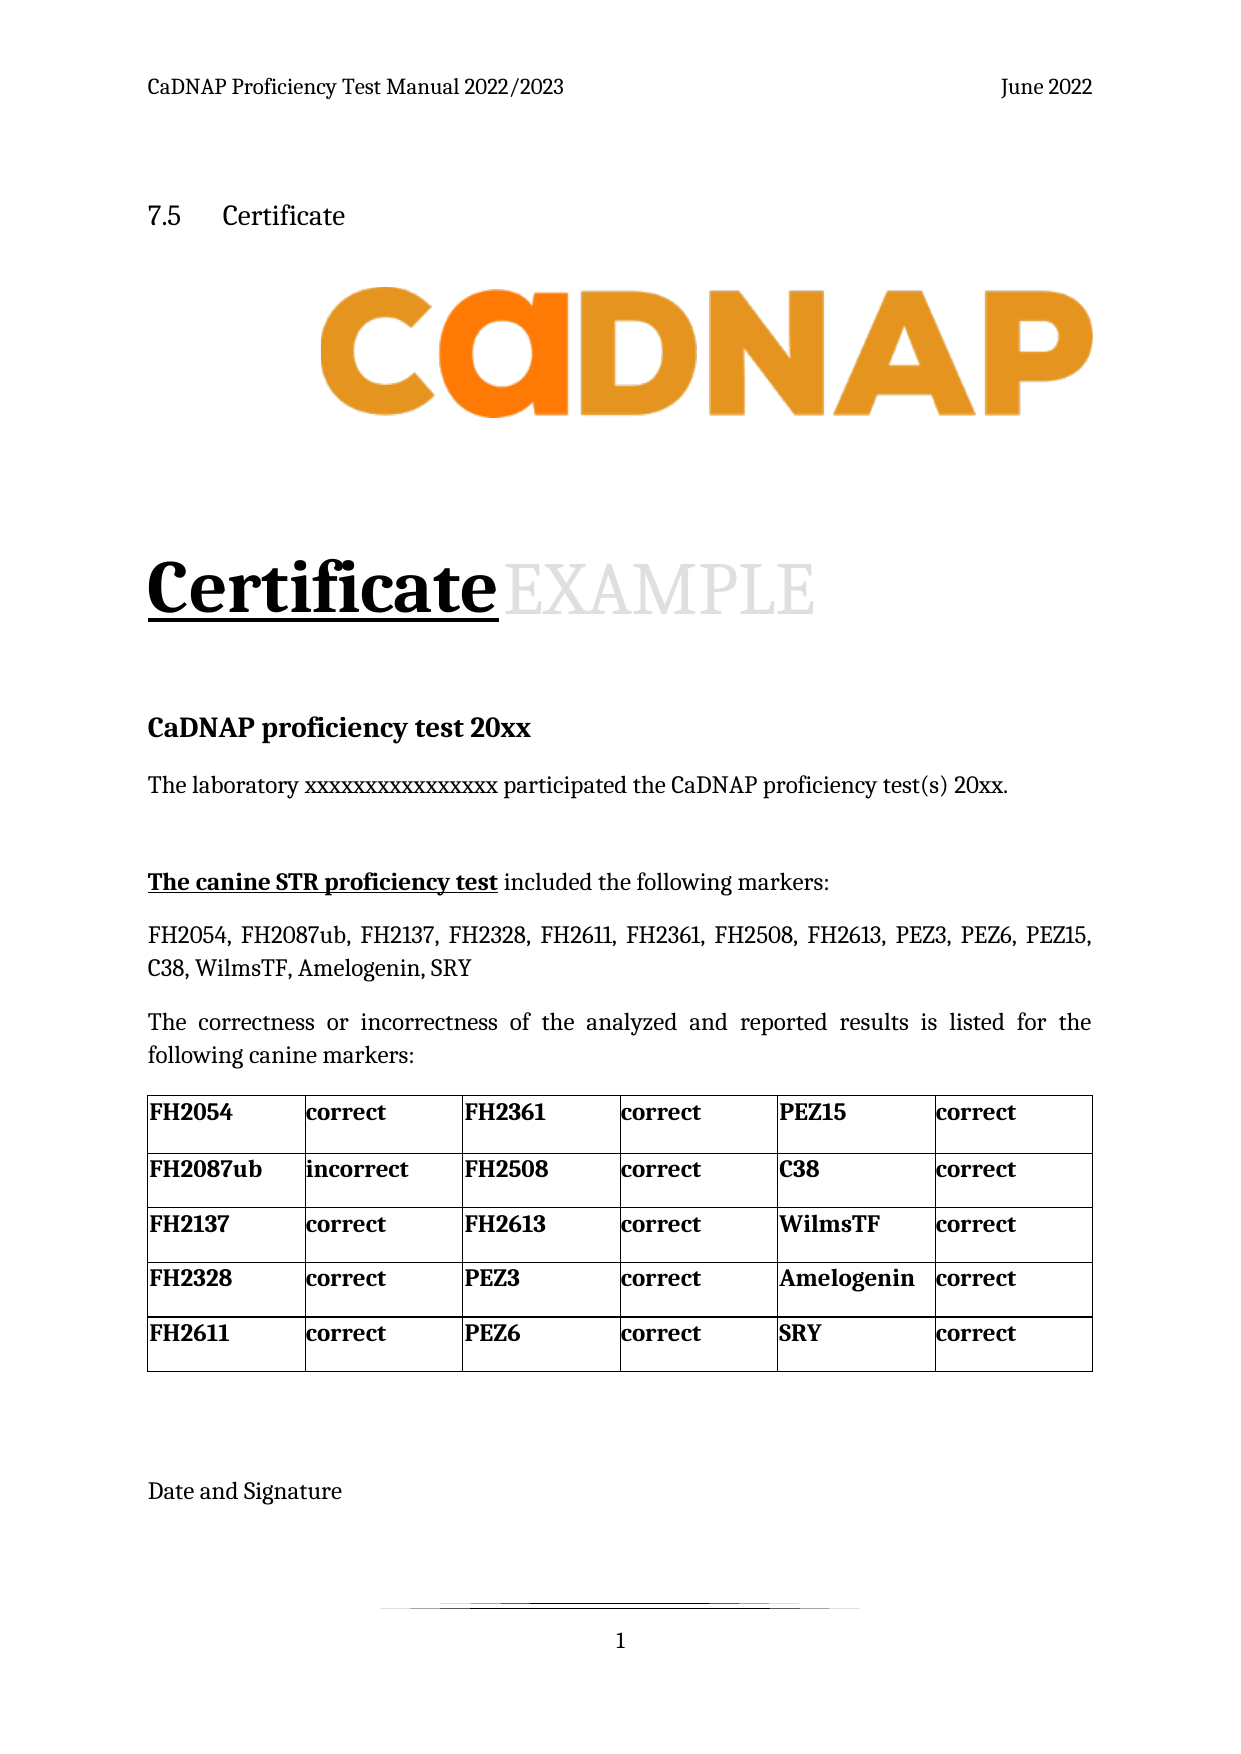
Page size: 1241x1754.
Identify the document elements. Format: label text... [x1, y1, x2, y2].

subtitle Certificate [148, 199, 1093, 232]
table_cell FH2508 [463, 1154, 620, 1207]
table_cell correct [936, 1208, 1092, 1262]
table_header PEZ15 [778, 1096, 935, 1153]
table_header FH2361 [463, 1096, 620, 1153]
table_cell correct [936, 1263, 1092, 1316]
text The correctness or incorrectness of the analyzed and reported results is listed for the following canine markers: [148, 1008, 1093, 1070]
picture [320, 287, 1093, 418]
table_cell WilmsTF [778, 1208, 935, 1262]
table_cell SRY [778, 1318, 935, 1371]
table_header FH2054 [148, 1096, 305, 1153]
text FH2054, FH2087ub, FH2137, FH2328, FH2611, FH2361, FH2508, FH2613, PEZ3, PEZ6, PEZ15, C38, WilmsTF, Amelogenin, SRY [148, 921, 1093, 983]
text Certificate [148, 545, 1093, 631]
table_cell correct [306, 1318, 462, 1371]
table_cell correct [306, 1208, 462, 1262]
table_cell correct [621, 1154, 777, 1207]
table_cell FH2613 [463, 1208, 620, 1262]
table_cell correct [936, 1318, 1092, 1371]
table_cell correct [621, 1318, 777, 1371]
table_cell FH2328 [148, 1263, 305, 1316]
table_header correct [306, 1096, 462, 1153]
table_cell FH2087ub [148, 1154, 305, 1207]
table_header correct [621, 1096, 777, 1153]
table_cell PEZ3 [463, 1263, 620, 1316]
table_cell PEZ6 [463, 1318, 620, 1371]
table_cell correct [306, 1263, 462, 1316]
table_header correct [936, 1096, 1092, 1153]
text The laboratory xxxxxxxxxxxxxxxx participated the CaDNAP proficiency test(s) 20xx. [148, 771, 1093, 799]
table_cell Amelogenin [778, 1263, 935, 1316]
text CaDNAP proficiency test 20xx [148, 711, 1093, 745]
table_cell FH2611 [148, 1318, 305, 1371]
table_cell correct [621, 1263, 777, 1316]
table_cell FH2137 [148, 1208, 305, 1262]
table_cell C38 [778, 1154, 935, 1207]
table_cell correct [621, 1208, 777, 1262]
table_cell incorrect [306, 1154, 462, 1207]
text Date and Signature [148, 1477, 1093, 1506]
text The canine STR proficiency test included the following markers: [148, 867, 1093, 896]
table_cell correct [936, 1154, 1092, 1207]
